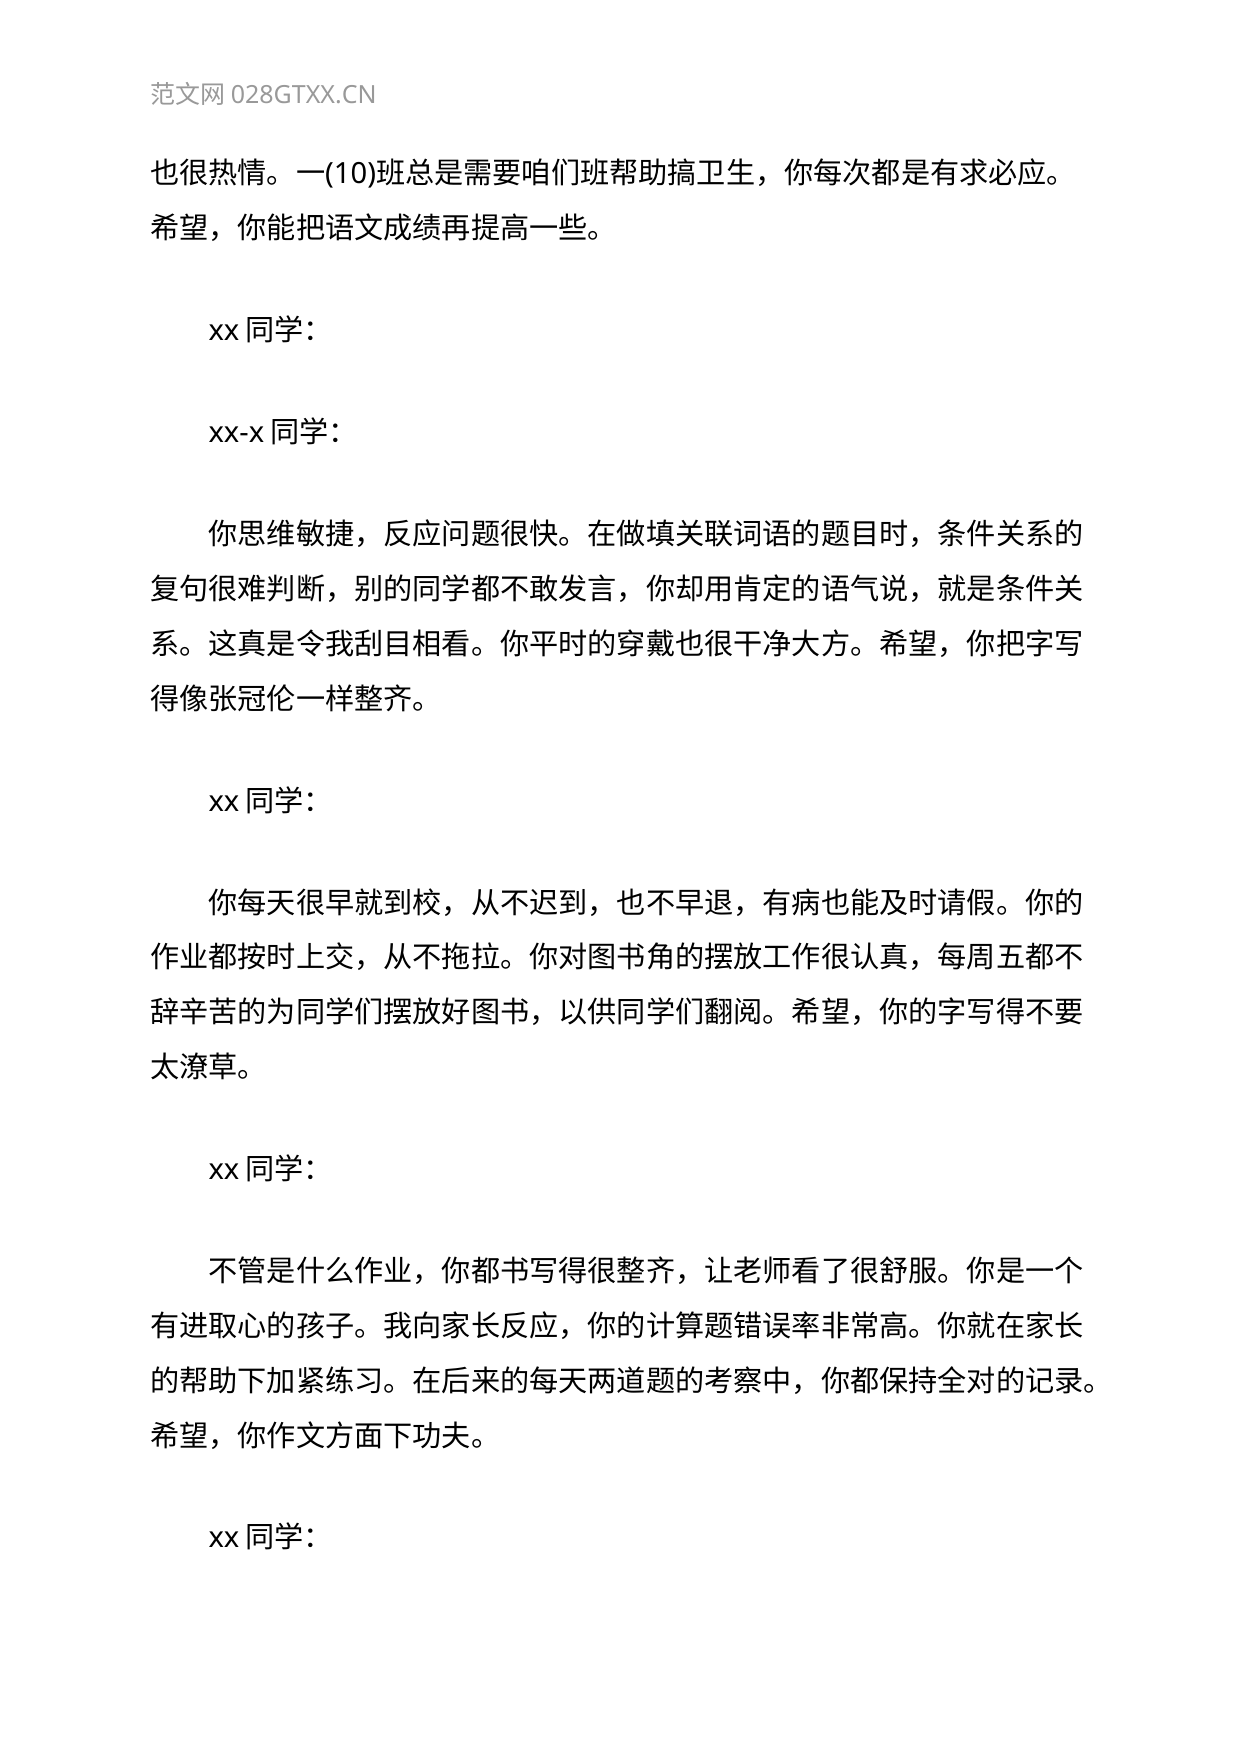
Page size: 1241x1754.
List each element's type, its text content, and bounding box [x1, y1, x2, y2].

text xx同学： [150, 307, 1090, 349]
text xx同学： [150, 777, 1090, 819]
text xx同学： [150, 1146, 1090, 1188]
text xx同学： [150, 1514, 1090, 1556]
text 你思维敏捷，反应问题很快。在做填关联词语的题目时，条件关系的复句很难判断，别的同学都不敢发言，你却用肯定的语气说，就是条件关系。这真是令我刮目相看。你平时的穿戴也很干净大方。希望，你把字写得像张冠伦一样整齐。 [150, 511, 1090, 718]
text 不管是什么作业，你都书写得很整齐，让老师看了很舒服。你是一个有进取心的孩子。我向家长反应，你的计算题错误率非常高。你就在家长的帮助下加紧练习。在后来的每天两道题的考察中，你都保持全对的记录。希望，你作文方面下功夫。 [150, 1248, 1090, 1454]
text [150, 150, 1090, 247]
text 你每天很早就到校，从不迟到，也不早退，有病也能及时请假。你的作业都按时上交，从不拖拉。你对图书角的摆放工作很认真，每周五都不辞辛苦的为同学们摆放好图书，以供同学们翻阅。希望，你的字写得不要太潦草。 [150, 879, 1090, 1086]
text xx-x同学： [150, 409, 1090, 451]
